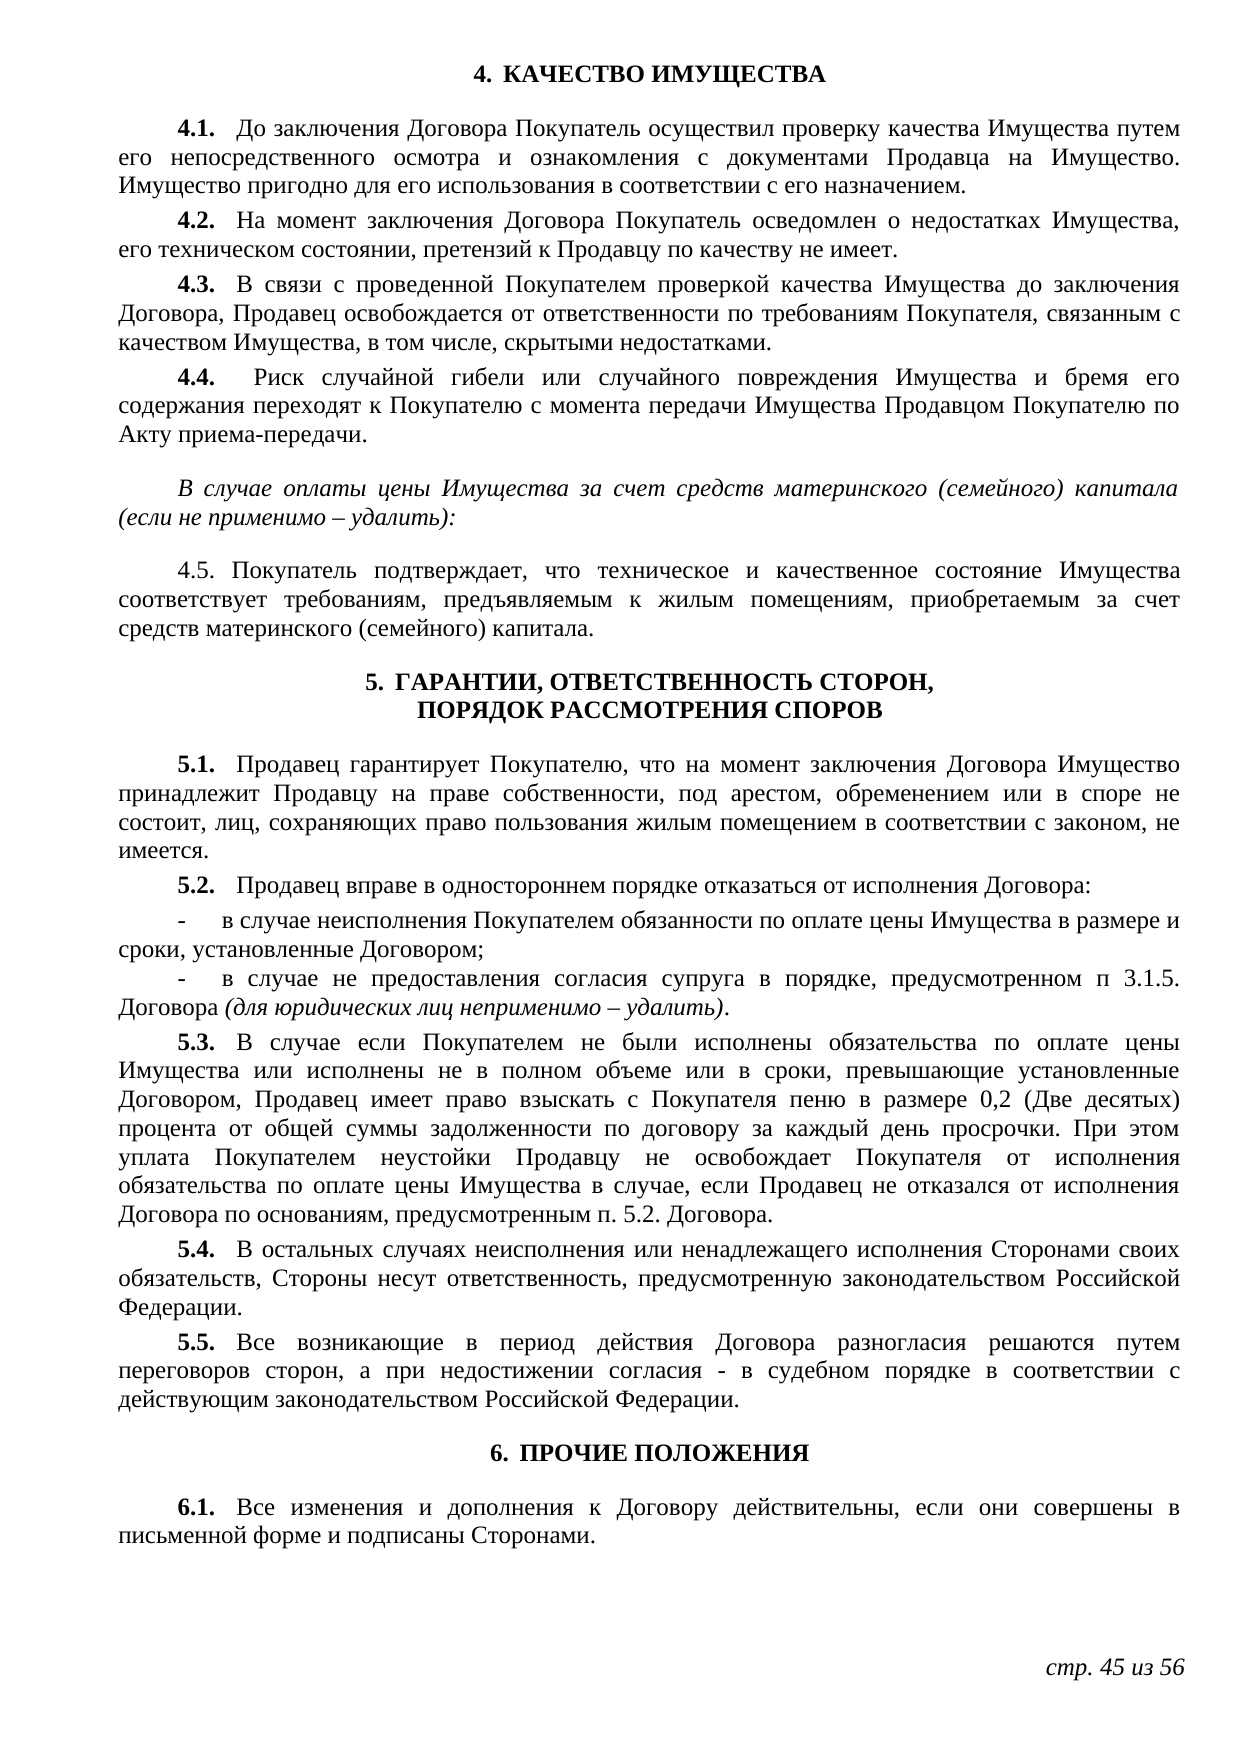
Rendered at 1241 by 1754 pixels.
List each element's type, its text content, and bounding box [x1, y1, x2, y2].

list в случае неисполнения Покупателем обязанности по оплате цены Имущества в размере и сроки, установленные Договором; [118, 905, 1181, 963]
list ПРОЧИЕ ПОЛОЖЕНИЯ [118, 1438, 1181, 1467]
list Продавец гарантирует Покупателю, что на момент заключения Договора Имущество принадлежит Продавцу на праве собственности, под арестом, обременением или в споре не состоит, лиц, сохраняющих право пользования жилым помещением в соответствии с законом, не имеется. [118, 749, 1181, 864]
list ГАРАНТИИ, ОТВЕТСТВЕННОСТЬ СТОРОН, [118, 667, 1181, 695]
list В случае если Покупателем не были исполнены обязательства по оплате цены Имущества или исполнены не в полном объеме или в сроки, превышающие установленные Договором, Продавец имеет право взыскать с Покупателя пеню в размере 0,2 (Две десятых) процента от общей суммы задолженности по договору за каждый день просрочки. При этом уплата Покупателем неустойки Продавцу не освобождает Покупателя от исполнения обязательства по оплате цены Имущества в случае, если Продавец не отказался от исполнения Договора по основаниям, предусмотренным п. 5.2. Договора. [118, 1027, 1181, 1228]
list Продавец вправе в одностороннем порядке отказаться от исполнения Договора: [118, 870, 1181, 899]
list На момент заключения Договора Покупатель осведомлен о недостатках Имущества, его техническом состоянии, претензий к Продавцу по качеству не имеет. [118, 205, 1181, 263]
list в случае не предоставления согласия супруга в порядке, предусмотренном п 3.1.5. Договора (для юридических лиц неприменимо – удалить). [118, 963, 1181, 1020]
list В связи с проведенной Покупателем проверкой качества Имущества до заключения Договора, Продавец освобождается от ответственности по требованиям Покупателя, связанным с качеством Имущества, в том числе, скрытыми недостатками. [118, 269, 1181, 355]
list Все возникающие в период действия Договора разногласия решаются путем переговоров сторон, а при недостижении согласия - в судебном порядке в соответствии с действующим законодательством Российской Федерации. [118, 1327, 1181, 1413]
text ПОРЯДОК РАССМОТРЕНИЯ СПОРОВ [118, 695, 1181, 724]
list До заключения Договора Покупатель осуществил проверку качества Имущества путем его непосредственного осмотра и ознакомления с документами Продавца на Имущество. Имущество пригодно для его использования в соответствии с его назначением. [118, 113, 1181, 199]
list Все изменения и дополнения к Договору действительны, если они совершены в письменной форме и подписаны Сторонами. [118, 1492, 1181, 1549]
list В остальных случаях неисполнения или ненадлежащего исполнения Сторонами своих обязательств, Стороны несут ответственность, предусмотренную законодательством Российской Федерации. [118, 1234, 1181, 1320]
text 4.5. Покупатель подтверждает, что техническое и качественное состояние Имущества соответствует требованиям, предъявляемым к жилым помещениям, приобретаемым за счет средств материнского (семейного) капитала. [118, 555, 1181, 642]
list Риск случайной гибели или случайного повреждения Имущества и бремя его содержания переходят к Покупателю с момента передачи Имущества Продавцом Покупателю по Акту приема-передачи. [118, 362, 1181, 448]
text В случае оплаты цены Имущества за счет средств материнского (семейного) капитала (если не применимо – удалить): [118, 473, 1181, 530]
list КАЧЕСТВО ИМУЩЕСТВА [118, 59, 1181, 88]
